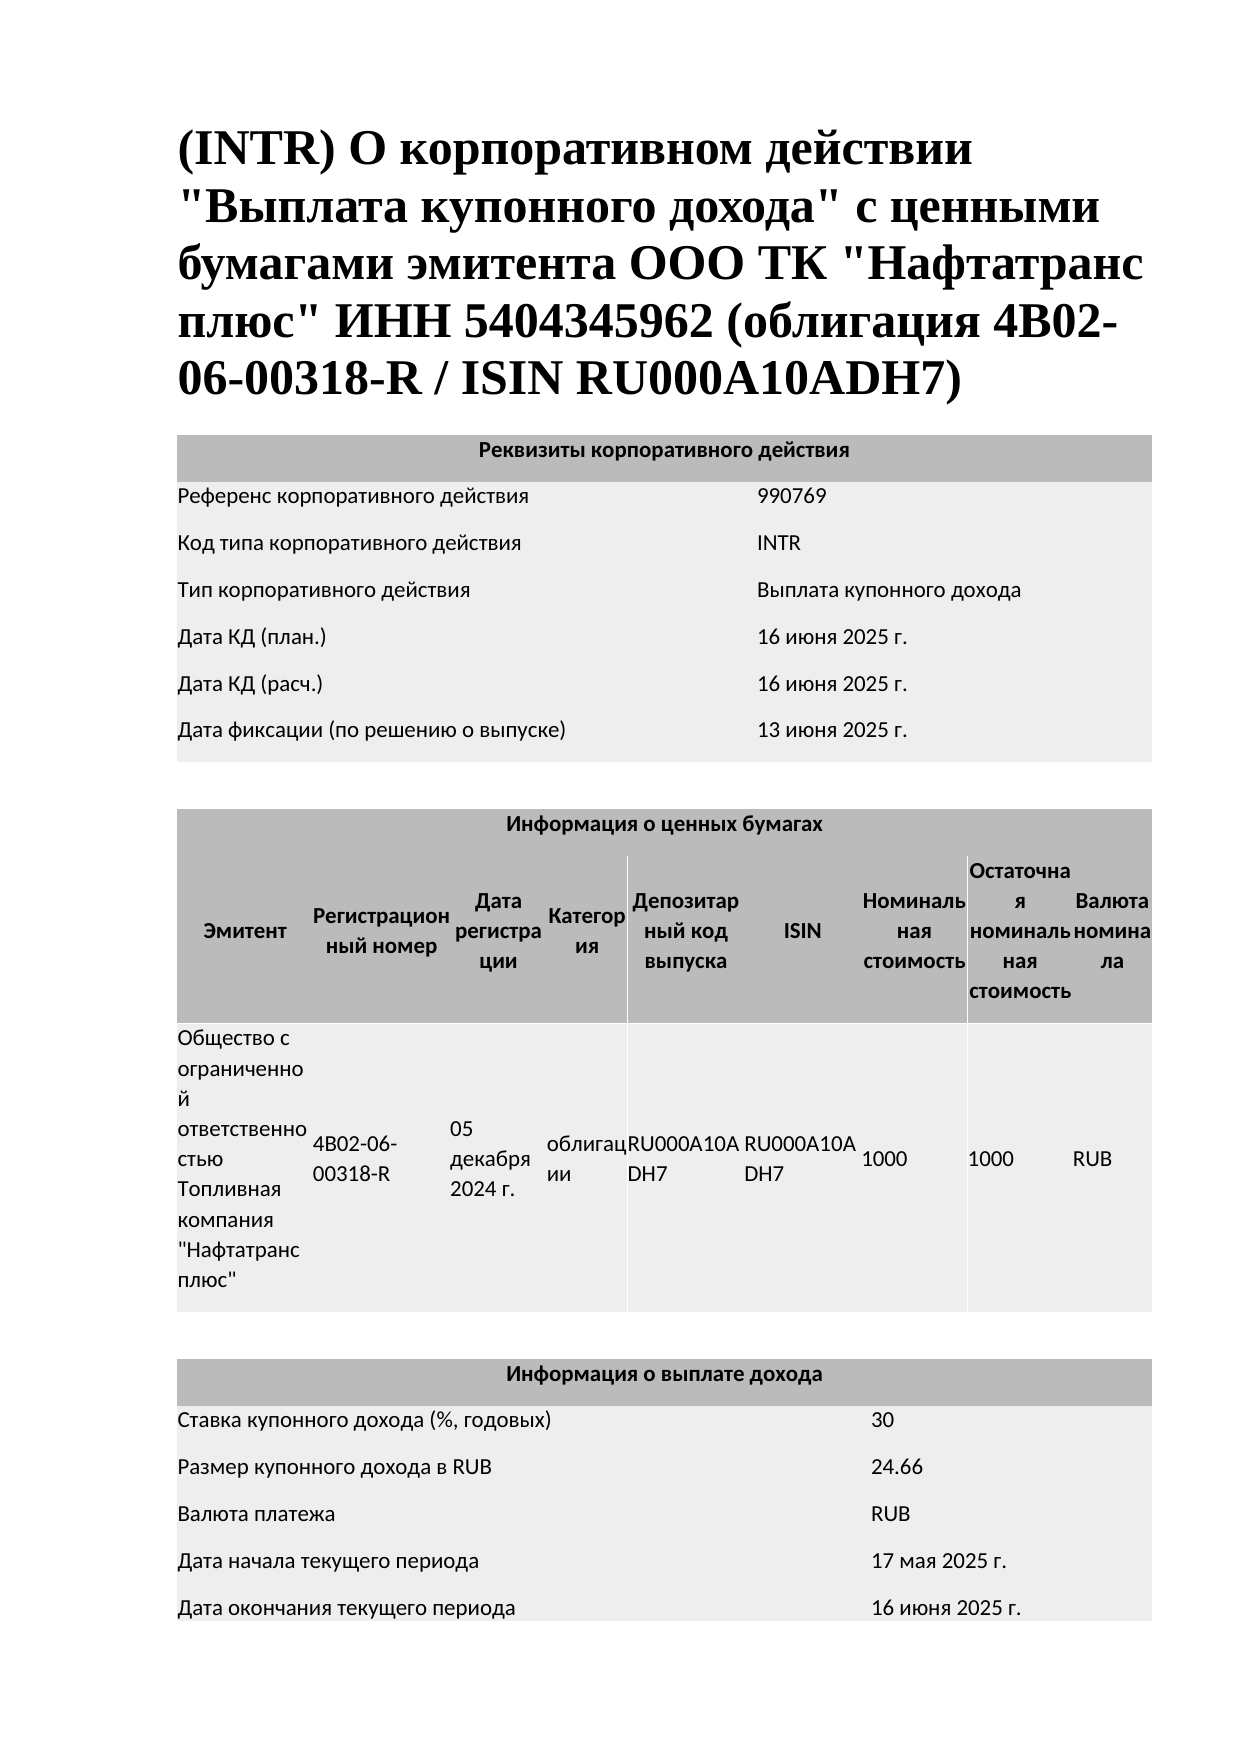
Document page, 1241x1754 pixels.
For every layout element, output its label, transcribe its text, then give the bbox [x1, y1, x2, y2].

table_cell Тип корпоративного действия [177, 575, 757, 622]
table_cell 990769 [757, 482, 1152, 528]
table_cell Дата фиксации (по решению о выпуске) [177, 715, 757, 762]
table_cell Регистрационный номер [313, 856, 450, 1023]
table_cell Ставка купонного дохода (%, годовых) [177, 1406, 871, 1452]
table_header Реквизиты корпоративного действия [177, 435, 1152, 482]
table_cell Валюта номинала [1073, 856, 1152, 1023]
table_cell 16 июня 2025 г. [871, 1593, 1152, 1621]
table_cell 30 [871, 1406, 1152, 1452]
table_cell ISIN [744, 856, 861, 1023]
table_cell Валюта платежа [177, 1499, 871, 1546]
table_cell Дата КД (расч.) [177, 669, 757, 715]
table_cell Дата регистрации [450, 856, 547, 1023]
table_cell Номинальная стоимость [861, 856, 967, 1023]
table_cell 4B02-06-00318-R [313, 1024, 450, 1312]
table_cell Депозитарный код выпуска [628, 856, 744, 1023]
table_cell Общество с ограниченной ответственностью Топливная компания "Нафтатранс плюс" [177, 1024, 313, 1312]
table_cell 1000 [861, 1024, 967, 1312]
table_cell 17 мая 2025 г. [871, 1546, 1152, 1593]
table_cell Дата начала текущего периода [177, 1546, 871, 1593]
table_cell 13 июня 2025 г. [757, 715, 1152, 762]
table_cell Референс корпоративного действия [177, 482, 757, 528]
table_cell RUB [1073, 1024, 1152, 1312]
table_cell Категория [547, 856, 627, 1023]
table_header Информация о выплате дохода [177, 1359, 1152, 1406]
subtitle (INTR) О корпоративном действии "Выплата купонного дохода" с ценными бумагами эмитента ООО ТК "Нафтатранс плюс" ИНН 5404345962 (облигация 4B02-06-00318-R / ISIN RU000A10ADH7) [177, 118, 1152, 406]
table_cell RUB [871, 1499, 1152, 1546]
table_cell облигации [547, 1024, 627, 1312]
table_cell 05 декабря 2024 г. [450, 1024, 547, 1312]
table_header Информация о ценных бумагах [177, 809, 1152, 856]
table_cell Код типа корпоративного действия [177, 528, 757, 575]
table_cell 16 июня 2025 г. [757, 669, 1152, 715]
table_cell RU000A10ADH7 [628, 1024, 744, 1312]
table_cell Остаточная номинальная стоимость [968, 856, 1073, 1023]
table_cell Дата окончания текущего периода [177, 1593, 871, 1621]
table_cell Эмитент [177, 856, 313, 1023]
table_cell Размер купонного дохода в RUB [177, 1452, 871, 1499]
table_cell Выплата купонного дохода [757, 575, 1152, 622]
table_cell 1000 [968, 1024, 1073, 1312]
table_cell RU000A10ADH7 [744, 1024, 861, 1312]
table_cell 16 июня 2025 г. [757, 622, 1152, 669]
table_cell INTR [757, 528, 1152, 575]
table_cell 24.66 [871, 1452, 1152, 1499]
table_cell Дата КД (план.) [177, 622, 757, 669]
